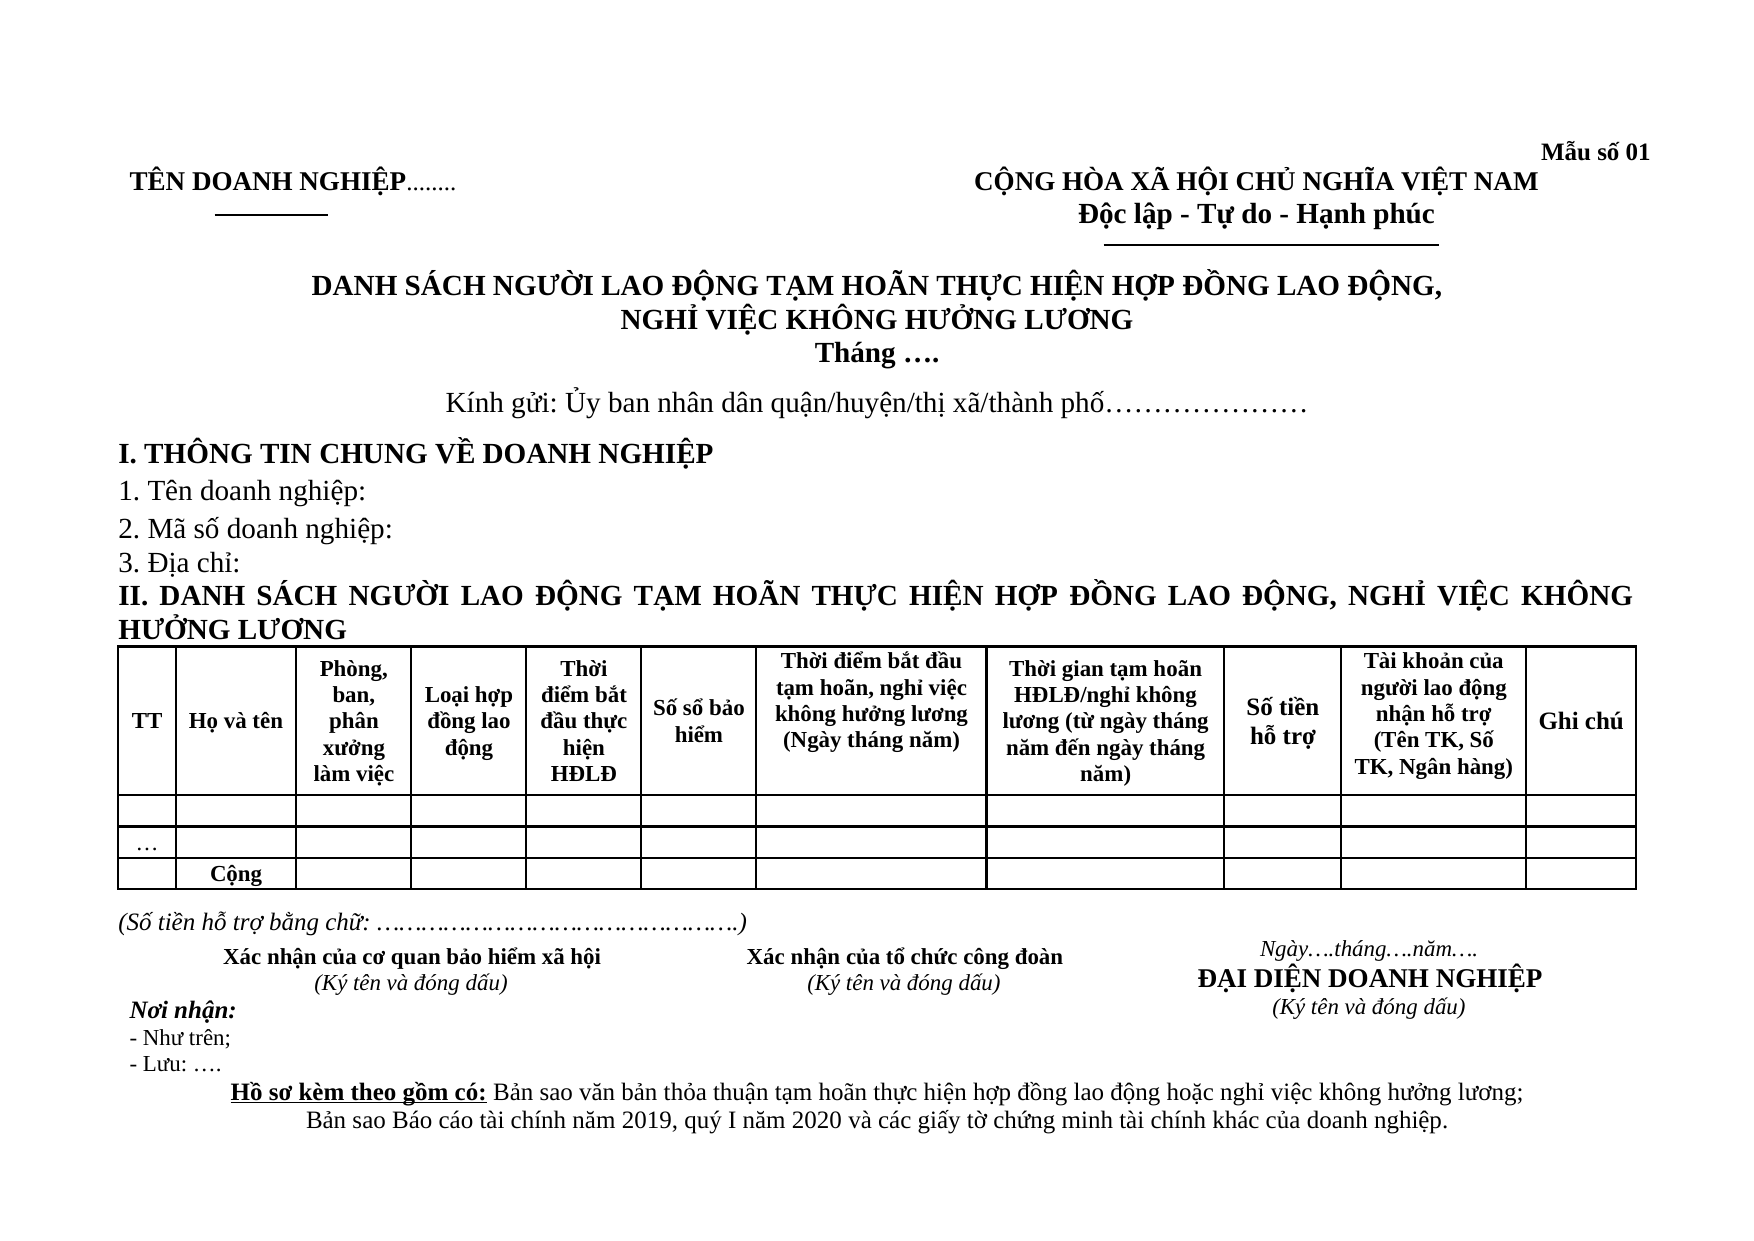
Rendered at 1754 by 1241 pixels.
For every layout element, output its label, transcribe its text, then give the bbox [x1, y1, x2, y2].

table_cell [177, 828, 295, 857]
table_cell [1342, 828, 1525, 857]
table_cell Hồ sơ kèm theo gồm có: Bản sao văn bản thỏa thuận tạm hoãn thực hiện hợp đồng lao động hoặc nghỉ việc không hưởng lương; Bản sao Báo cáo tài chính năm 2019, quý I năm 2020 và các giấy tờ chứng minh tài chính khác của doanh nghiệp. [118, 1077, 1636, 1134]
table_cell [297, 859, 410, 888]
table_header Ngày….tháng….năm…. ĐẠI DIỆN DOANH NGHIỆP (Ký tên và đóng dấu) [1104, 935, 1636, 1077]
table_cell [119, 859, 175, 888]
table_header Thời điểm bắt đầu tạm hoãn, nghỉ việc không hưởng lương (Ngày tháng năm) [757, 648, 985, 794]
table_cell [527, 859, 640, 888]
table_cell [757, 859, 985, 888]
table_cell [988, 859, 1223, 888]
table_cell [1225, 796, 1340, 825]
text NGHỈ VIỆC KHÔNG HƯỞNG LƯƠNG [118, 302, 1636, 335]
table_cell [642, 796, 755, 825]
text Tháng …. [118, 335, 1636, 369]
table_header Phòng, ban, phân xưởng làm việc [297, 648, 410, 794]
table_header Xác nhận của tổ chức công đoàn (Ký tên và đóng dấu) [706, 935, 1104, 1077]
table_cell [1342, 859, 1525, 888]
text I. THÔNG TIN CHUNG VỀ DOANH NGHIỆP [118, 436, 1636, 469]
table_header CỘNG HÒA XÃ HỘI CHỦ NGHĨA VIỆT NAM Độc lập - Tự do - Hạnh phúc [877, 165, 1636, 252]
table_cell [757, 796, 985, 825]
table_cell [527, 828, 640, 857]
table_cell [412, 828, 525, 857]
text 3. Địa chỉ: [118, 545, 1636, 578]
text (Số tiền hỗ trợ bằng chữ: ………………………………………….) [118, 907, 1636, 935]
table_cell [642, 828, 755, 857]
table_header Số tiền hỗ trợ [1225, 648, 1340, 794]
table_cell [1527, 796, 1635, 825]
table_cell Cộng [177, 859, 295, 888]
table_header Số sổ bảo hiểm [642, 648, 755, 794]
text Kính gửi: Ủy ban nhân dân quận/huyện/thị xã/thành phố………………… [118, 386, 1636, 419]
table_cell [297, 828, 410, 857]
text 2. Mã số doanh nghiệp: [118, 511, 1636, 545]
table_cell [412, 796, 525, 825]
table_cell [119, 796, 175, 825]
table_header Xác nhận của cơ quan bảo hiểm xã hội (Ký tên và đóng dấu) Nơi nhận: - Như trên; - Lưu: …. [118, 935, 706, 1077]
table_cell [1527, 828, 1635, 857]
table_cell [527, 796, 640, 825]
text 1. Tên doanh nghiệp: [118, 473, 1636, 507]
table_header Ghi chú [1527, 648, 1635, 794]
text II. DANH SÁCH NGƯỜI LAO ĐỘNG TẠM HOÃN THỰC HIỆN HỢP ĐỒNG LAO ĐỘNG, NGHỈ VIỆC KHÔNG HƯỞNG LƯƠNG [118, 578, 1636, 645]
table_header Thời điểm bắt đầu thực hiện HĐLĐ [527, 648, 640, 794]
table_cell [412, 859, 525, 888]
text DANH SÁCH NGƯỜI LAO ĐỘNG TẠM HOÃN THỰC HIỆN HỢP ĐỒNG LAO ĐỘNG, [118, 268, 1636, 302]
table_cell [1225, 828, 1340, 857]
table_header TT [119, 648, 175, 794]
table_cell [1225, 859, 1340, 888]
text Mẫu số 01 [118, 137, 1650, 165]
table_header Họ và tên [177, 648, 295, 794]
table_cell … [119, 828, 175, 857]
table_cell [1527, 859, 1635, 888]
table_header TÊN DOANH NGHIỆP........ [118, 165, 877, 252]
table_cell [1342, 796, 1525, 825]
table_cell [177, 796, 295, 825]
table_cell [642, 859, 755, 888]
table_header Loại hợp đồng lao động [412, 648, 525, 794]
table_header Thời gian tạm hoãn HĐLĐ/nghỉ không lương (từ ngày tháng năm đến ngày tháng năm) [988, 648, 1223, 794]
table_cell [297, 796, 410, 825]
table_header Tài khoản của người lao động nhận hỗ trợ (Tên TK, Số TK, Ngân hàng) [1342, 648, 1525, 794]
table_cell [988, 828, 1223, 857]
table_cell [757, 828, 985, 857]
table_cell [988, 796, 1223, 825]
